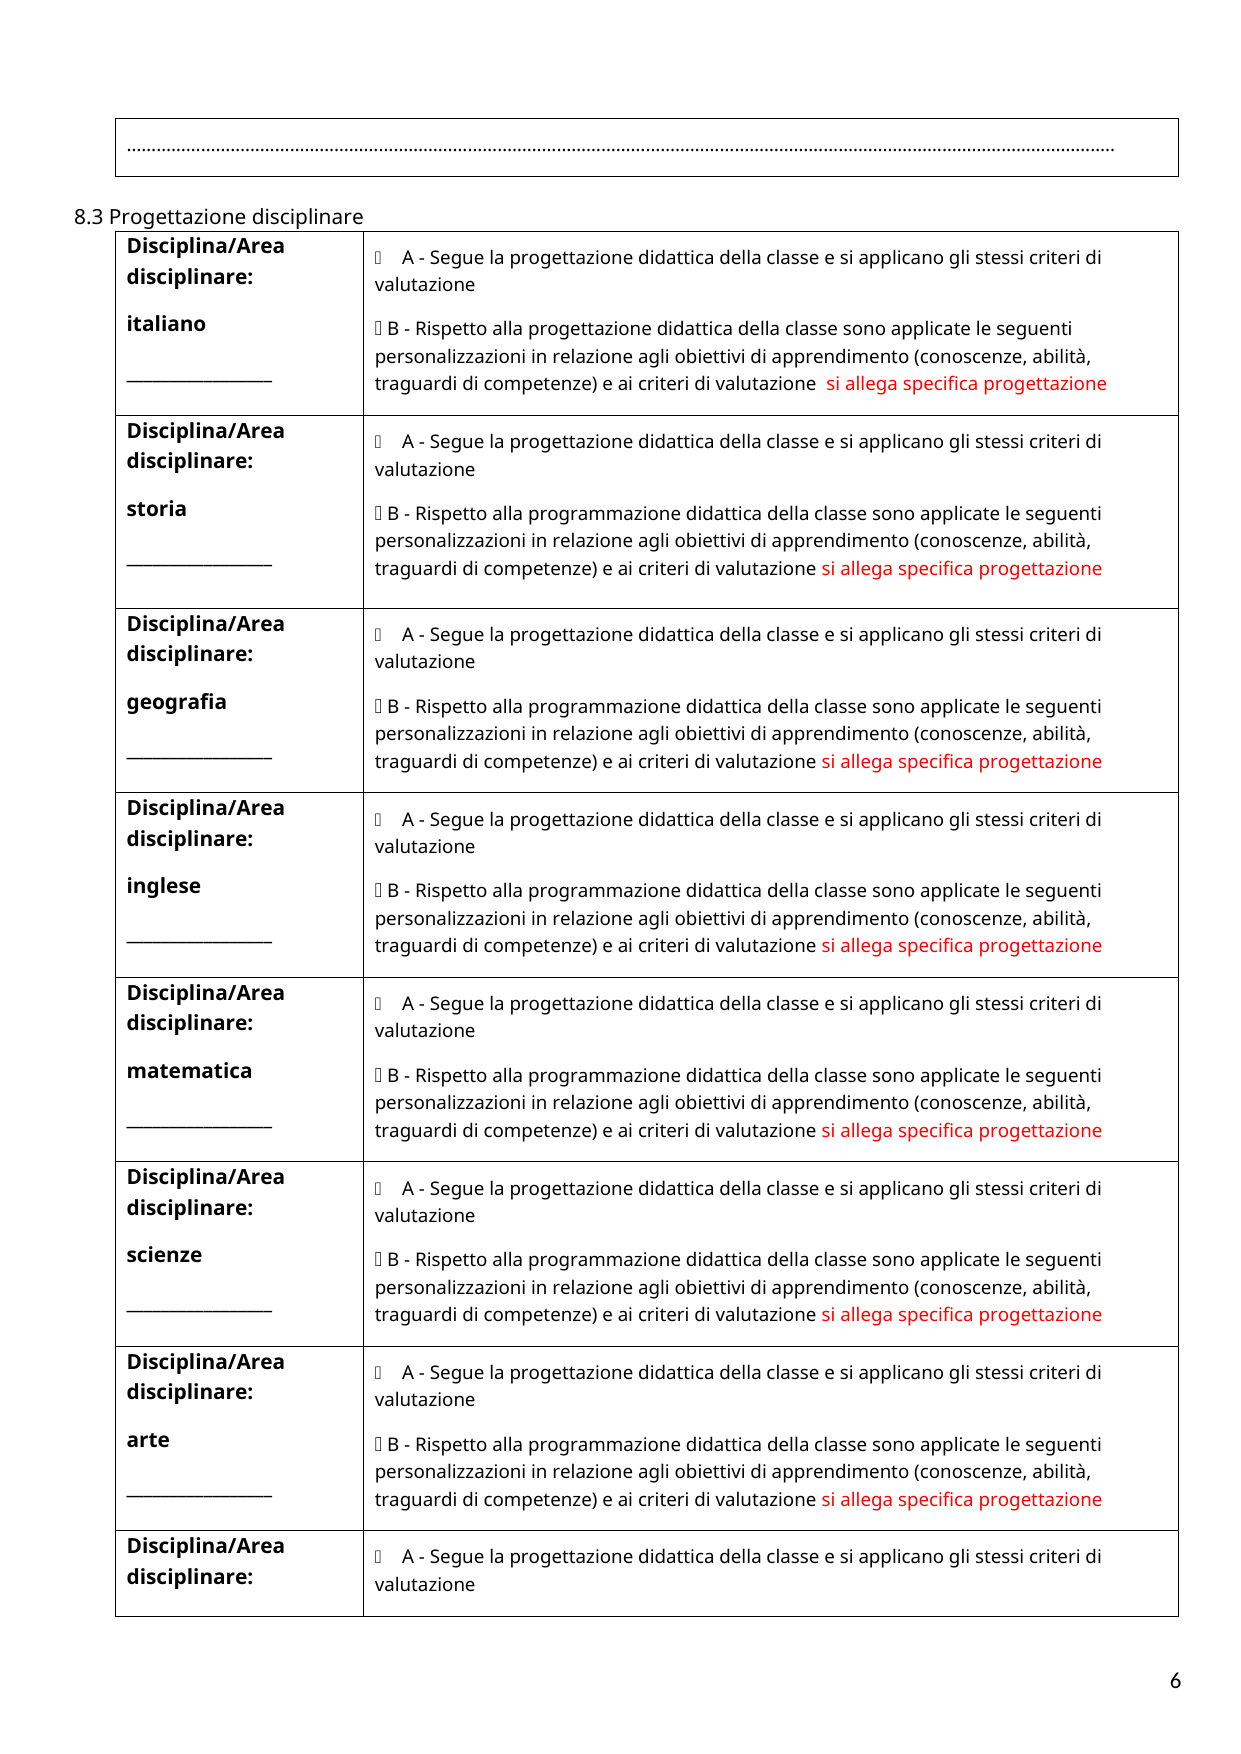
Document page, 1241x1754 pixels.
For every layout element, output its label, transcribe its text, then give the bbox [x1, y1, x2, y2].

table_header A - Segue la progettazione didattica della classe e si applicano gli stessi criteri di valutazione B - Rispetto alla progettazione didattica della classe sono applicate le seguenti personalizzazioni in relazione agli obiettivi di apprendimento (conoscenze, abilità, traguardi di competenze) e ai criteri di valutazione si allega specifica progettazione [364, 232, 1178, 415]
table_header Disciplina/Area disciplinare: italiano _________________ [116, 232, 363, 415]
table_cell Disciplina/Area disciplinare: geografia _________________ [116, 609, 363, 792]
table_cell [116, 1531, 363, 1616]
table_cell Disciplina/Area disciplinare: scienze _________________ [116, 1162, 363, 1346]
table_cell Disciplina/Area disciplinare: matematica _________________ [116, 978, 363, 1161]
table_cell Disciplina/Area disciplinare: arte _________________ [116, 1347, 363, 1530]
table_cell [364, 1531, 1178, 1616]
table_cell Disciplina/Area disciplinare: storia _________________ [116, 416, 363, 608]
text 8.3 Progettazione disciplinare [74, 202, 1181, 231]
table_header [116, 119, 1178, 176]
table_cell Disciplina/Area disciplinare: inglese _________________ [116, 793, 363, 977]
